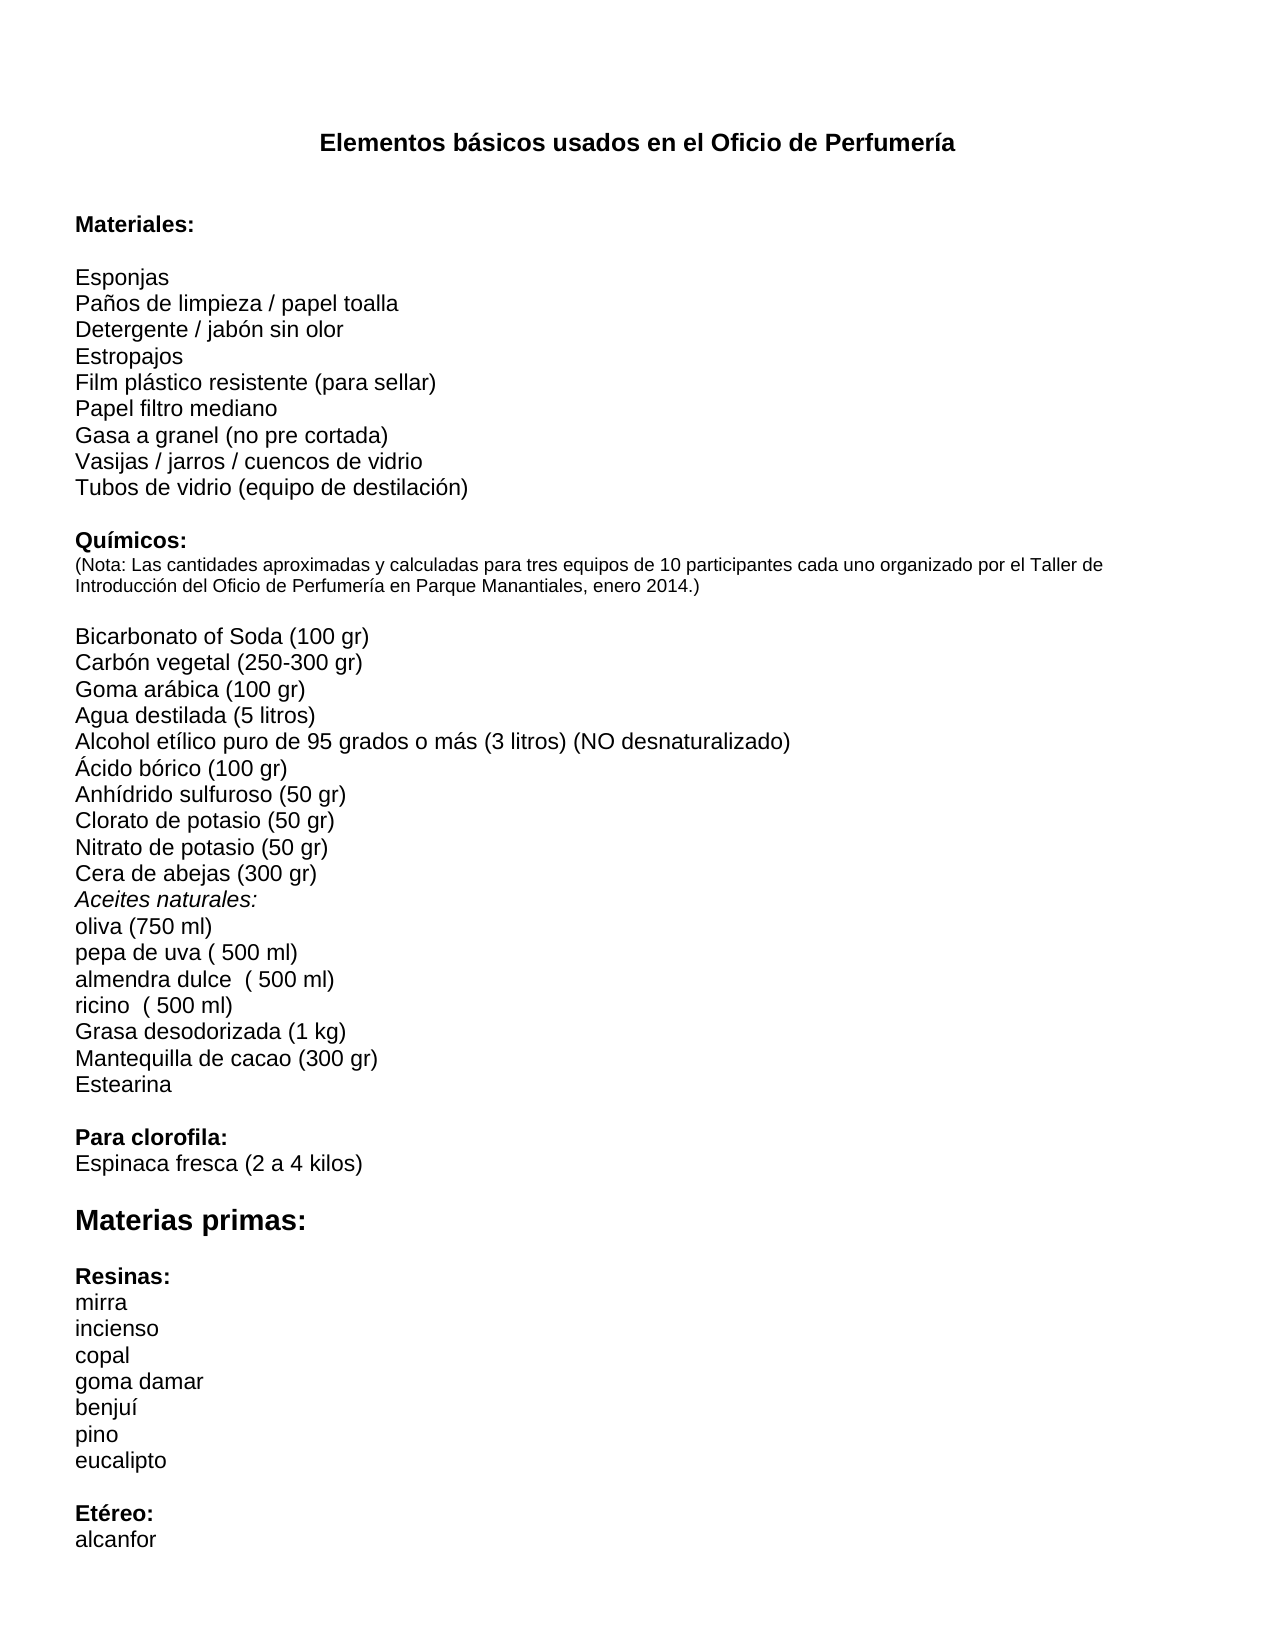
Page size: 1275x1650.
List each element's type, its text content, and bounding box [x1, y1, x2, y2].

text mirra [75, 1289, 1200, 1315]
text Nitrato de potasio (50 gr) [75, 834, 1200, 860]
text Paños de limpieza / papel toalla [75, 290, 1200, 316]
text copal [75, 1342, 1200, 1368]
text alcanfor [75, 1526, 1200, 1552]
text eucalipto [75, 1447, 1200, 1473]
text Químicos: [75, 527, 1200, 553]
text Vasijas / jarros / cuencos de vidrio [75, 448, 1200, 474]
text Para clorofila: [75, 1124, 1200, 1150]
text Materiales: [75, 211, 1200, 237]
text ricino ( 500 ml) [75, 992, 1200, 1018]
text Agua destilada (5 litros) [75, 702, 1200, 728]
text Alcohol etílico puro de 95 grados o más (3 litros) (NO desnaturalizado) [75, 728, 1200, 755]
text Resinas: [75, 1263, 1200, 1289]
text Etéreo: [75, 1500, 1200, 1526]
text Aceites naturales: [75, 886, 1200, 913]
text pino [75, 1421, 1200, 1447]
text Anhídrido sulfuroso (50 gr) [75, 781, 1200, 807]
text goma damar [75, 1368, 1200, 1394]
text Estearina [75, 1071, 1200, 1097]
text benjuí [75, 1394, 1200, 1421]
text Tubos de vidrio (equipo de destilación) [75, 474, 1200, 501]
text Ácido bórico (100 gr) [75, 755, 1200, 781]
text Esponjas [75, 263, 1200, 290]
text Papel filtro mediano [75, 395, 1200, 422]
text Mantequilla de cacao (300 gr) [75, 1044, 1200, 1071]
text Carbón vegetal (250-300 gr) [75, 649, 1200, 676]
text Cera de abejas (300 gr) [75, 860, 1200, 886]
text Film plástico resistente (para sellar) [75, 369, 1200, 395]
text (Nota: Las cantidades aproximadas y calculadas para tres equipos de 10 participantes cada uno organizado por el Taller de Introducción del Oficio de Perfumería en Parque Manantiales, enero 2014.) [75, 553, 1200, 597]
text oliva (750 ml) [75, 913, 1200, 939]
text pepa de uva ( 500 ml) [75, 939, 1200, 966]
text Goma arábica (100 gr) [75, 676, 1200, 702]
text Elementos básicos usados en el Oficio de Perfumería [75, 128, 1200, 156]
text incienso [75, 1315, 1200, 1342]
text Clorato de potasio (50 gr) [75, 807, 1200, 834]
text Espinaca fresca (2 a 4 kilos) [75, 1150, 1200, 1176]
text Bicarbonato of Soda (100 gr) [75, 623, 1200, 649]
text Materias primas: [75, 1203, 1200, 1236]
text Gasa a granel (no pre cortada) [75, 422, 1200, 448]
text almendra dulce ( 500 ml) [75, 966, 1200, 992]
text Grasa desodorizada (1 kg) [75, 1018, 1200, 1044]
text Estropajos [75, 343, 1200, 369]
text Detergente / jabón sin olor [75, 316, 1200, 343]
